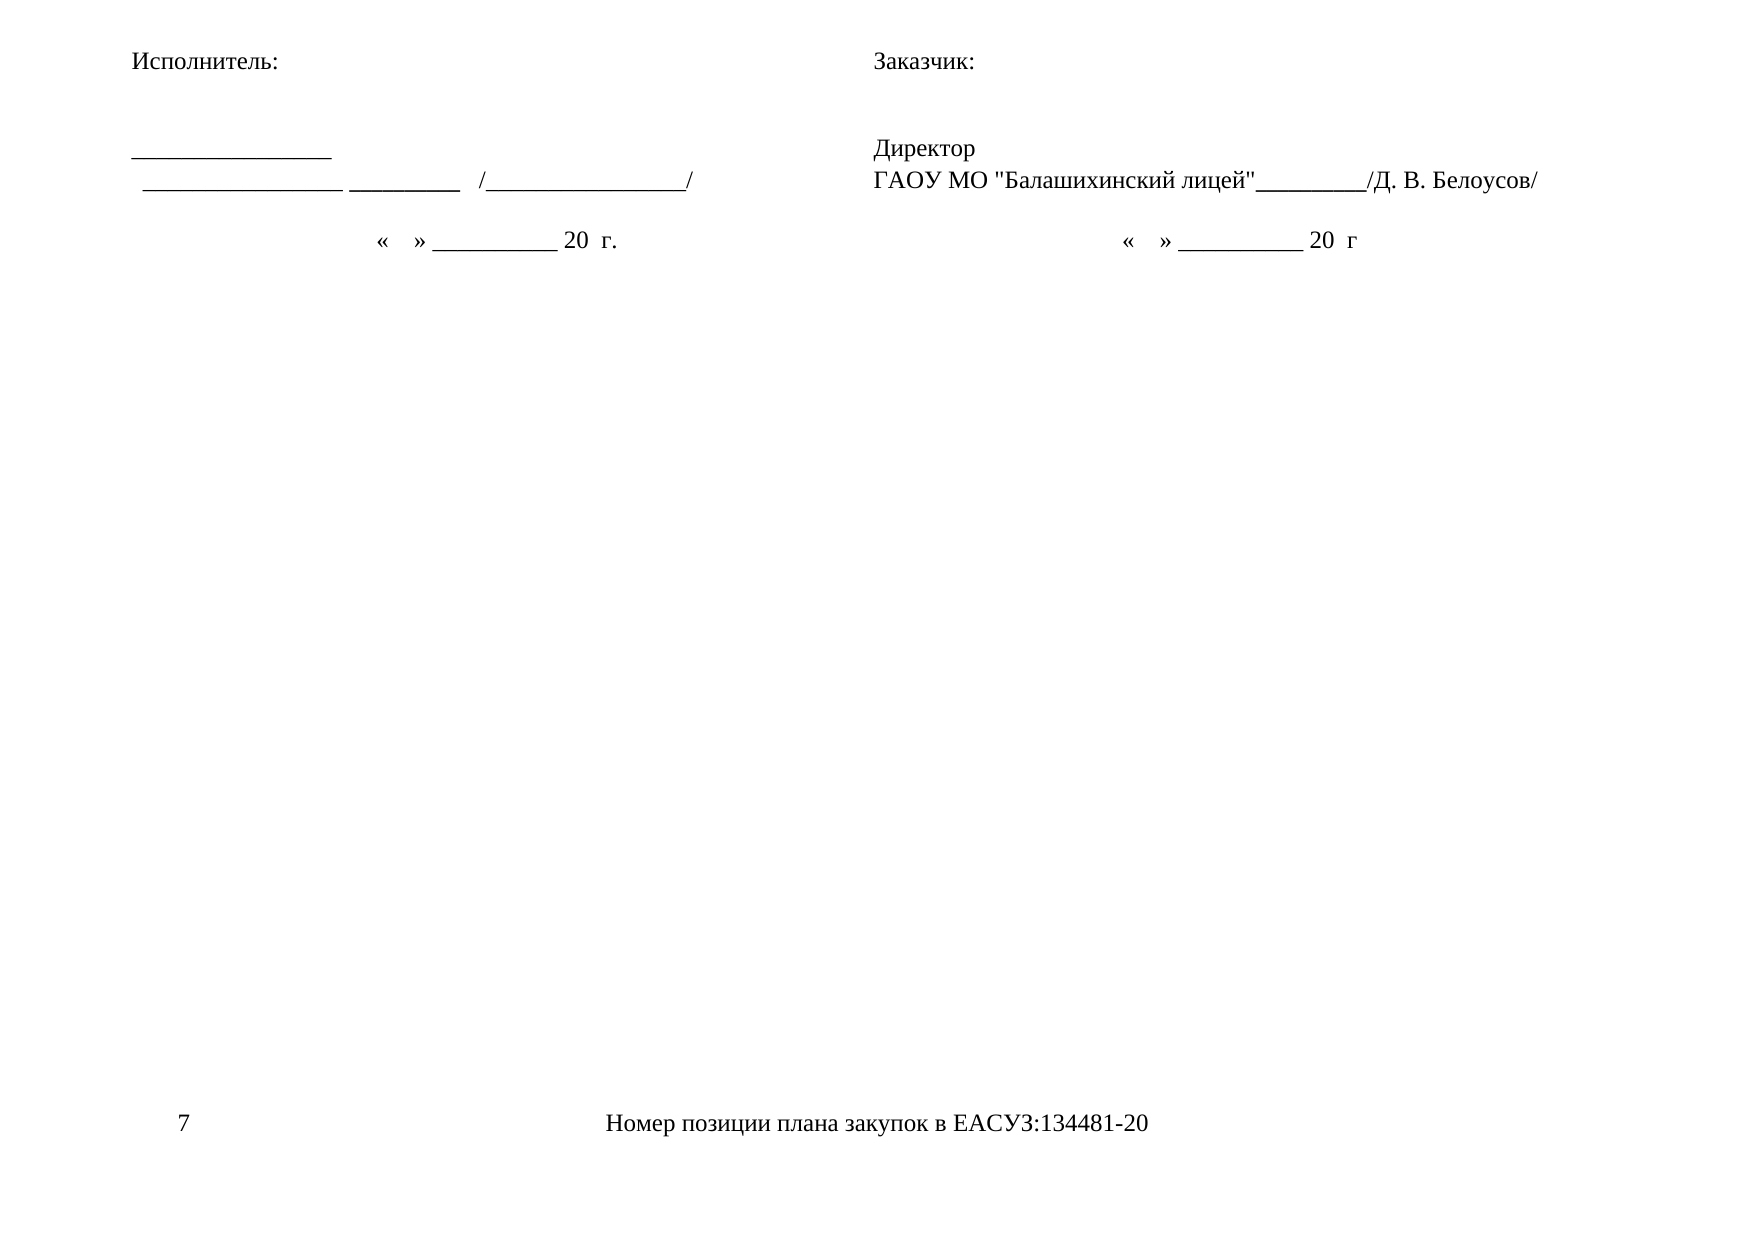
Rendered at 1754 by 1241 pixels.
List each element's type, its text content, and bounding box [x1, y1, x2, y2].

table_cell [862, 133, 1617, 162]
table_cell [131, 133, 862, 162]
table_header : [131, 46, 862, 133]
table_header : [862, 46, 1617, 133]
table_cell __________ // « » __________ 20 г. [131, 162, 862, 281]
table_cell __________// « » __________ 20 г [862, 162, 1617, 281]
